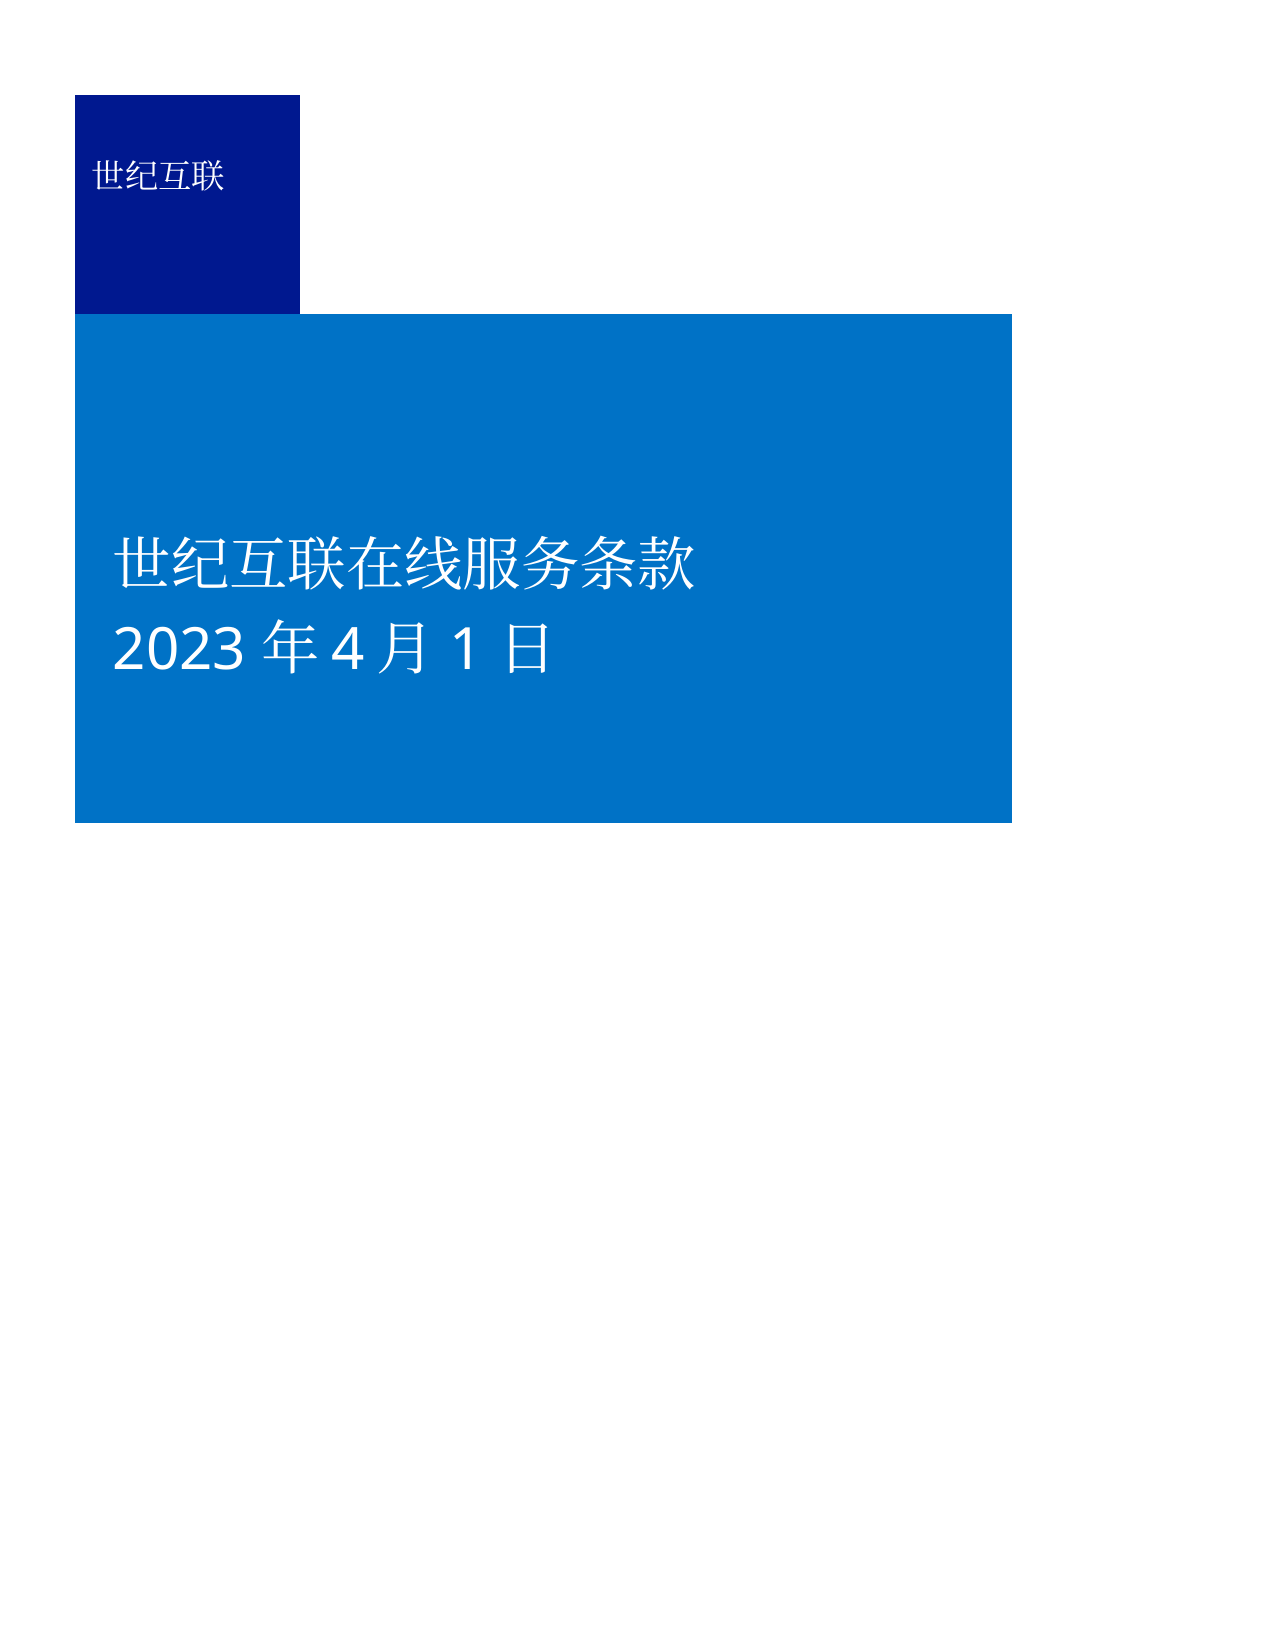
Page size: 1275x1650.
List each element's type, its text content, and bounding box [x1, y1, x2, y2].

list 世纪互联 [75, 150, 300, 198]
list 2023 年4月 1 日 [75, 602, 1012, 687]
list 世纪互联在线服务条款 [75, 519, 1012, 602]
